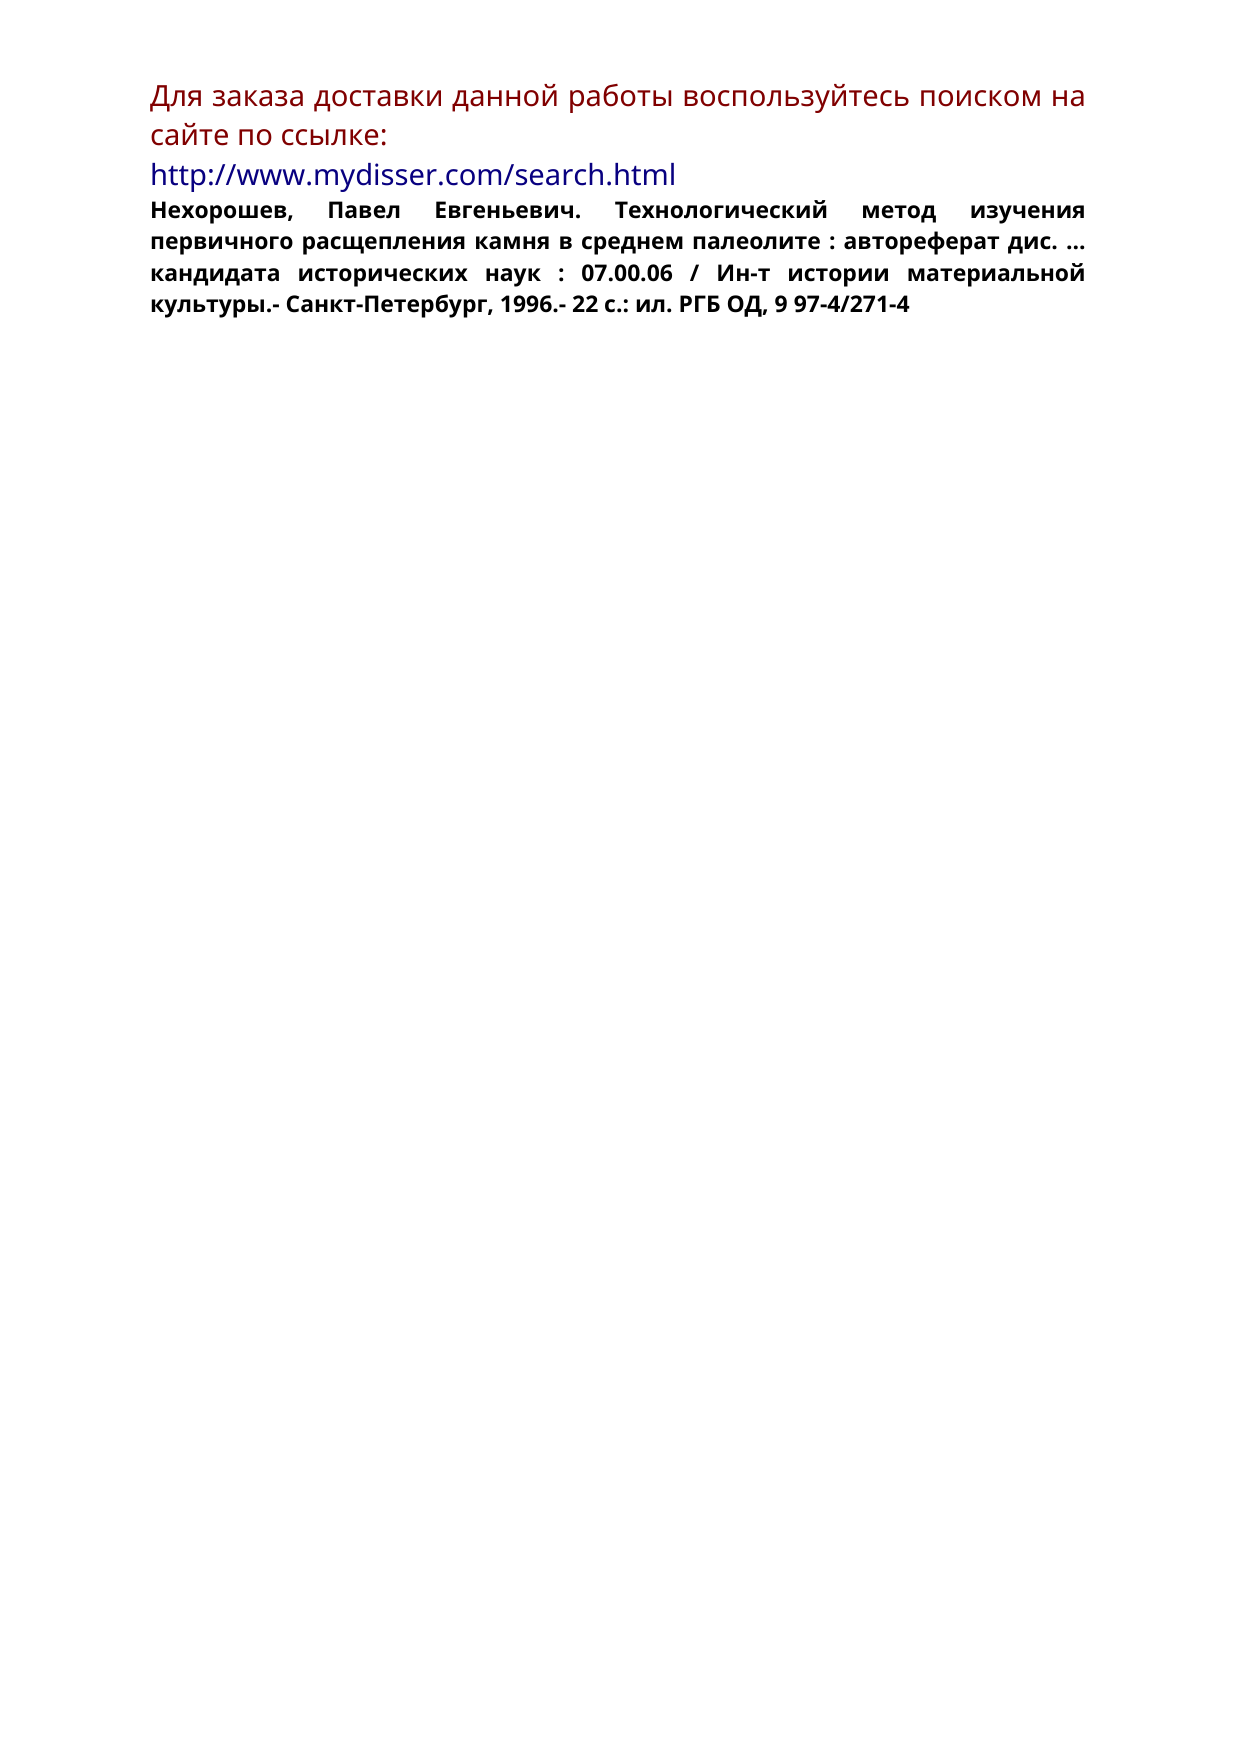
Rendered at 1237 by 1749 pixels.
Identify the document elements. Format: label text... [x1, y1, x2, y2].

text Нехорошев, Павел Евгеньевич. Технологический метод изучения первичного расщепления камня в среднем палеолите : автореферат дис. ... кандидата исторических наук : 07.00.06 / Ин-т истории материальной культуры.- Санкт-Петербург, 1996.- 22 с.: ил. РГБ ОД, 9 97-4/271-4 [150, 194, 1086, 319]
